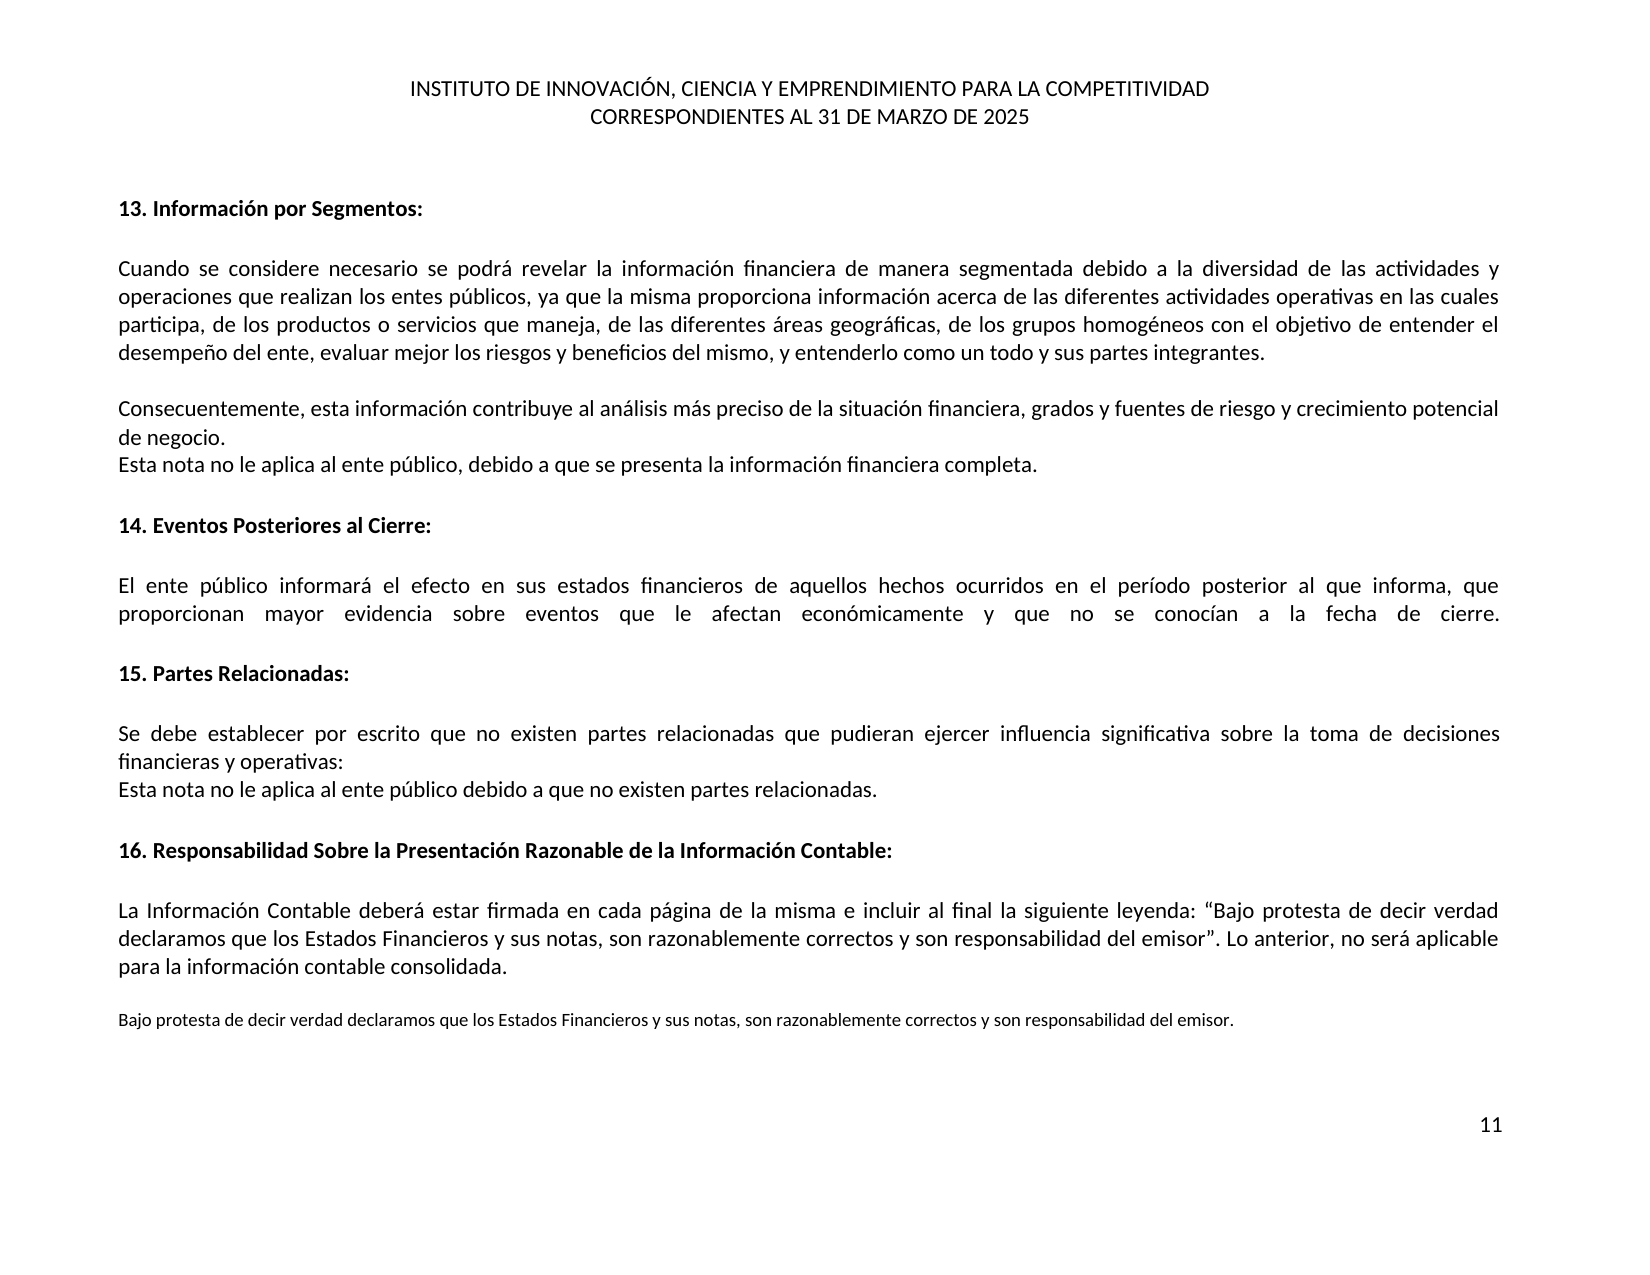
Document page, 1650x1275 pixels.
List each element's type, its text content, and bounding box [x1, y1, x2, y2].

text Cuando se considere necesario se podrá revelar la información financiera de manera segmentada debido a la diversidad de las actividades y operaciones que realizan los entes públicos, ya que la misma proporciona información acerca de las diferentes actividades operativas en las cuales participa, de los productos o servicios que maneja, de las diferentes áreas geográficas, de los grupos homogéneos con el objetivo de entender el desempeño del ente, evaluar mejor los riesgos y beneficios del mismo, y entenderlo como un todo y sus partes integrantes. [118, 254, 1502, 367]
text Esta nota no le aplica al ente público, debido a que se presenta la información financiera completa. [118, 451, 1502, 479]
text Bajo protesta de decir verdad declaramos que los Estados Financieros y sus notas, son razonablemente correctos y son responsabilidad del emisor. [118, 1008, 1502, 1031]
subtitle 13. Información por Segmentos: [118, 194, 1502, 222]
text Esta nota no le aplica al ente público debido a que no existen partes relacionadas. [118, 776, 1502, 803]
text Se debe establecer por escrito que no existen partes relacionadas que pudieran ejercer influencia significativa sobre la toma de decisiones financieras y operativas: [118, 719, 1502, 776]
text El ente público informará el efecto en sus estados financieros de aquellos hechos ocurridos en el período posterior al que informa, que proporcionan mayor evidencia sobre eventos que le afectan económicamente y que no se conocían a la fecha de cierre. [118, 571, 1502, 655]
text Consecuentemente, esta información contribuye al análisis más preciso de la situación financiera, grados y fuentes de riesgo y crecimiento potencial de negocio. [118, 394, 1502, 451]
text La Información Contable deberá estar firmada en cada página de la misma e incluir al final la siguiente leyenda: “Bajo protesta de decir verdad declaramos que los Estados Financieros y sus notas, son razonablemente correctos y son responsabilidad del emisor”. Lo anterior, no será aplicable para la información contable consolidada. [118, 896, 1502, 980]
subtitle 14. Eventos Posteriores al Cierre: [118, 511, 1502, 539]
subtitle 16. Responsabilidad Sobre la Presentación Razonable de la Información Contable: [118, 836, 1502, 864]
subtitle 15. Partes Relacionadas: [118, 659, 1502, 687]
